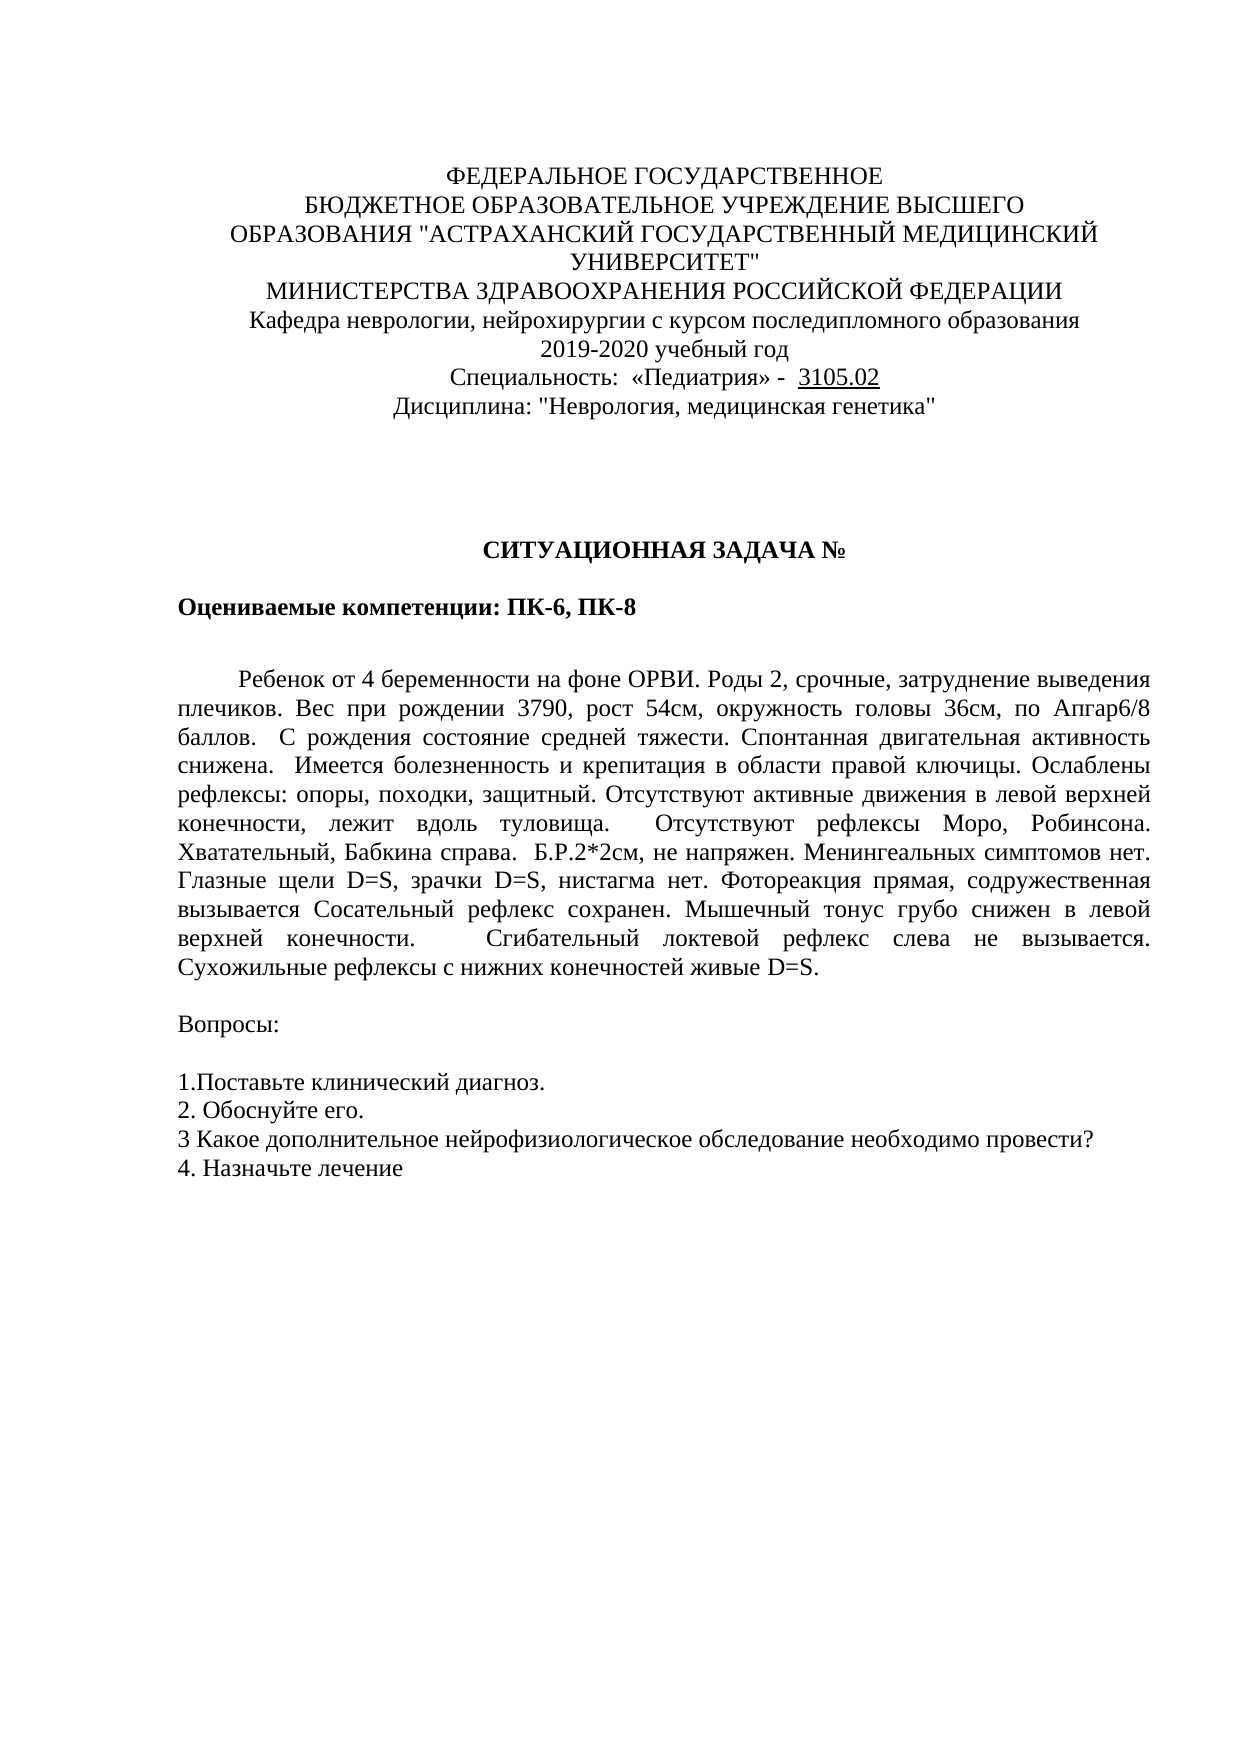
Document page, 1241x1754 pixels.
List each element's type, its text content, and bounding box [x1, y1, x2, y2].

text 2. Обоснуйте его. [177, 1096, 1152, 1124]
text Оцениваемые компетенции: ПК-6, ПК-8 [177, 592, 1152, 621]
text 4. Назначьте лечение [177, 1153, 1152, 1182]
text 2019-2020 учебный год [177, 334, 1152, 362]
text Дисциплина: "Неврология, медицинская генетика" [177, 391, 1152, 420]
text МИНИСТЕРСТВА ЗДРАВООХРАНЕНИЯ РОССИЙСКОЙ ФЕДЕРАЦИИ [177, 276, 1152, 305]
text 3 Какое дополнительное нейрофизиологическое обследование необходимо провести? [177, 1124, 1152, 1153]
text Специальность: «Педиатрия» - 3105.02 [177, 362, 1152, 391]
text ФЕДЕРАЛЬНОЕ ГОСУДАРСТВЕННОЕ [177, 161, 1152, 190]
text БЮДЖЕТНОЕ ОБРАЗОВАТЕЛЬНОЕ УЧРЕЖДЕНИЕ ВЫСШЕГО [177, 190, 1152, 219]
text Кафедра неврологии, нейрохирургии с курсом последипломного образования [177, 305, 1152, 334]
text Вопросы: [177, 1009, 1152, 1038]
text ОБРАЗОВАНИЯ "АСТРАХАНСКИЙ ГОСУДАРСТВЕННЫЙ МЕДИЦИНСКИЙ УНИВЕРСИТЕТ" [177, 219, 1152, 276]
text Ребенок от 4 беременности на фоне ОРВИ. Роды 2, срочные, затруднение выведения плечиков. Вес при рождении 3790, рост 54см, окружность головы 36см, по Апгар6/8 баллов. С рождения состояние средней тяжести. Спонтанная двигательная активность снижена. Имеется болезненность и крепитация в области правой ключицы. Ослаблены рефлексы: опоры, походки, защитный. Отсутствуют активные движения в левой верхней конечности, лежит вдоль туловища. Отсутствуют рефлексы Моро, Робинсона. Хватательный, Бабкина справа. Б.Р.2*2см, не напряжен. Менингеальных симптомов нет. Глазные щели D=S, зрачки D=S, нистагма нет. Фотореакция прямая, содружественная вызывается Сосательный рефлекс сохранен. Мышечный тонус грубо снижен в левой верхней конечности. Сгибательный локтевой рефлекс слева не вызывается. Сухожильные рефлексы с нижних конечностей живые D=S. [177, 664, 1152, 981]
text 1.Поставьте клинический диагноз. [177, 1067, 1152, 1096]
text СИТУАЦИОННАЯ ЗАДАЧА № [177, 535, 1152, 564]
